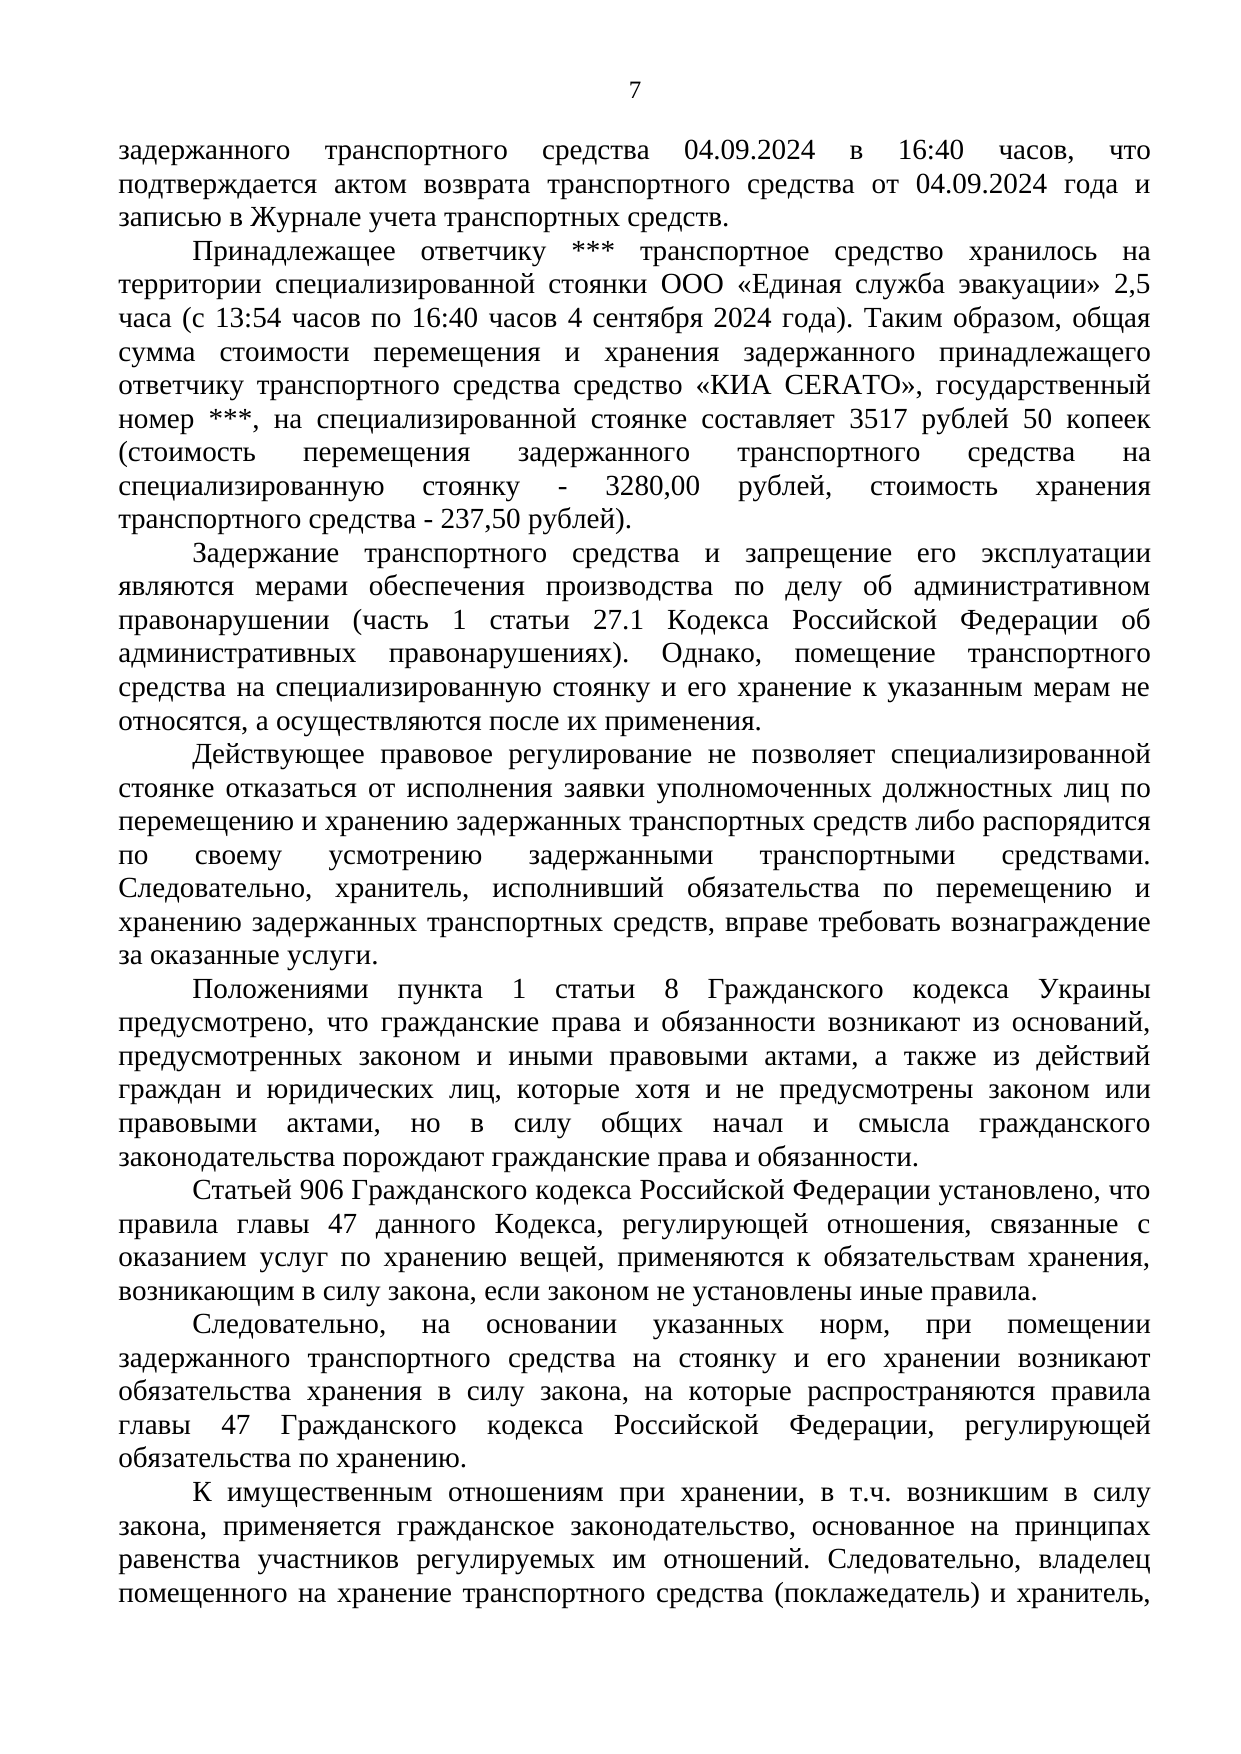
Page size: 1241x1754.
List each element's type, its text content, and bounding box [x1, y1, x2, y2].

text Положениями пункта 1 статьи 8 Гражданского кодекса Украины предусмотрено, что гражданские права и обязанности возникают из оснований, предусмотренных законом и иными правовыми актами, а также из действий граждан и юридических лиц, которые хотя и не предусмотрены законом или правовыми актами, но в силу общих начал и смысла гражданского законодательства порождают гражданские права и обязанности. [118, 971, 1152, 1172]
text Действующее правовое регулирование не позволяет специализированной стоянке отказаться от исполнения заявки уполномоченных должностных лиц по перемещению и хранению задержанных транспортных средств либо распорядится по своему усмотрению задержанными транспортными средствами. Следовательно, хранитель, исполнивший обязательства по перемещению и хранению задержанных транспортных средств, вправе требовать вознаграждение за оказанные услуги. [118, 736, 1152, 971]
text Следовательно, на основании указанных норм, при помещении задержанного транспортного средства на стоянку и его хранении возникают обязательства хранения в силу закона, на которые распространяются правила главы 47 Гражданского кодекса Российской Федерации, регулирующей обязательства по хранению. [118, 1306, 1152, 1474]
text Принадлежащее ответчику *** транспортное средство хранилось на территории специализированной стоянки ООО «Единая служба эвакуации» 2,5 часа (с 13:54 часов по 16:40 часов 4 сентября 2024 года). Таким образом, общая сумма стоимости перемещения и хранения задержанного принадлежащего ответчику транспортного средства средство «КИА СЕRATO», государственный номер ***, на специализированной стоянке составляет 3517 рублей 50 копеек (стоимость перемещения задержанного транспортного средства на специализированную стоянку - 3280,00 рублей, стоимость хранения транспортного средства - 237,50 рублей). [118, 233, 1152, 535]
text Статьей 906 Гражданского кодекса Российской Федерации установлено, что правила главы 47 данного Кодекса, регулирующей отношения, связанные с оказанием услуг по хранению вещей, применяются к обязательствам хранения, возникающим в силу закона, если законом не установлены иные правила. [118, 1172, 1152, 1306]
text Задержание транспортного средства и запрещение его эксплуатации являются мерами обеспечения производства по делу об административном правонарушении (часть 1 статьи 27.1 Кодекса Российской Федерации об административных правонарушениях). Однако, помещение транспортного средства на специализированную стоянку и его хранение к указанным мерам не относятся, а осуществляются после их применения. [118, 535, 1152, 736]
